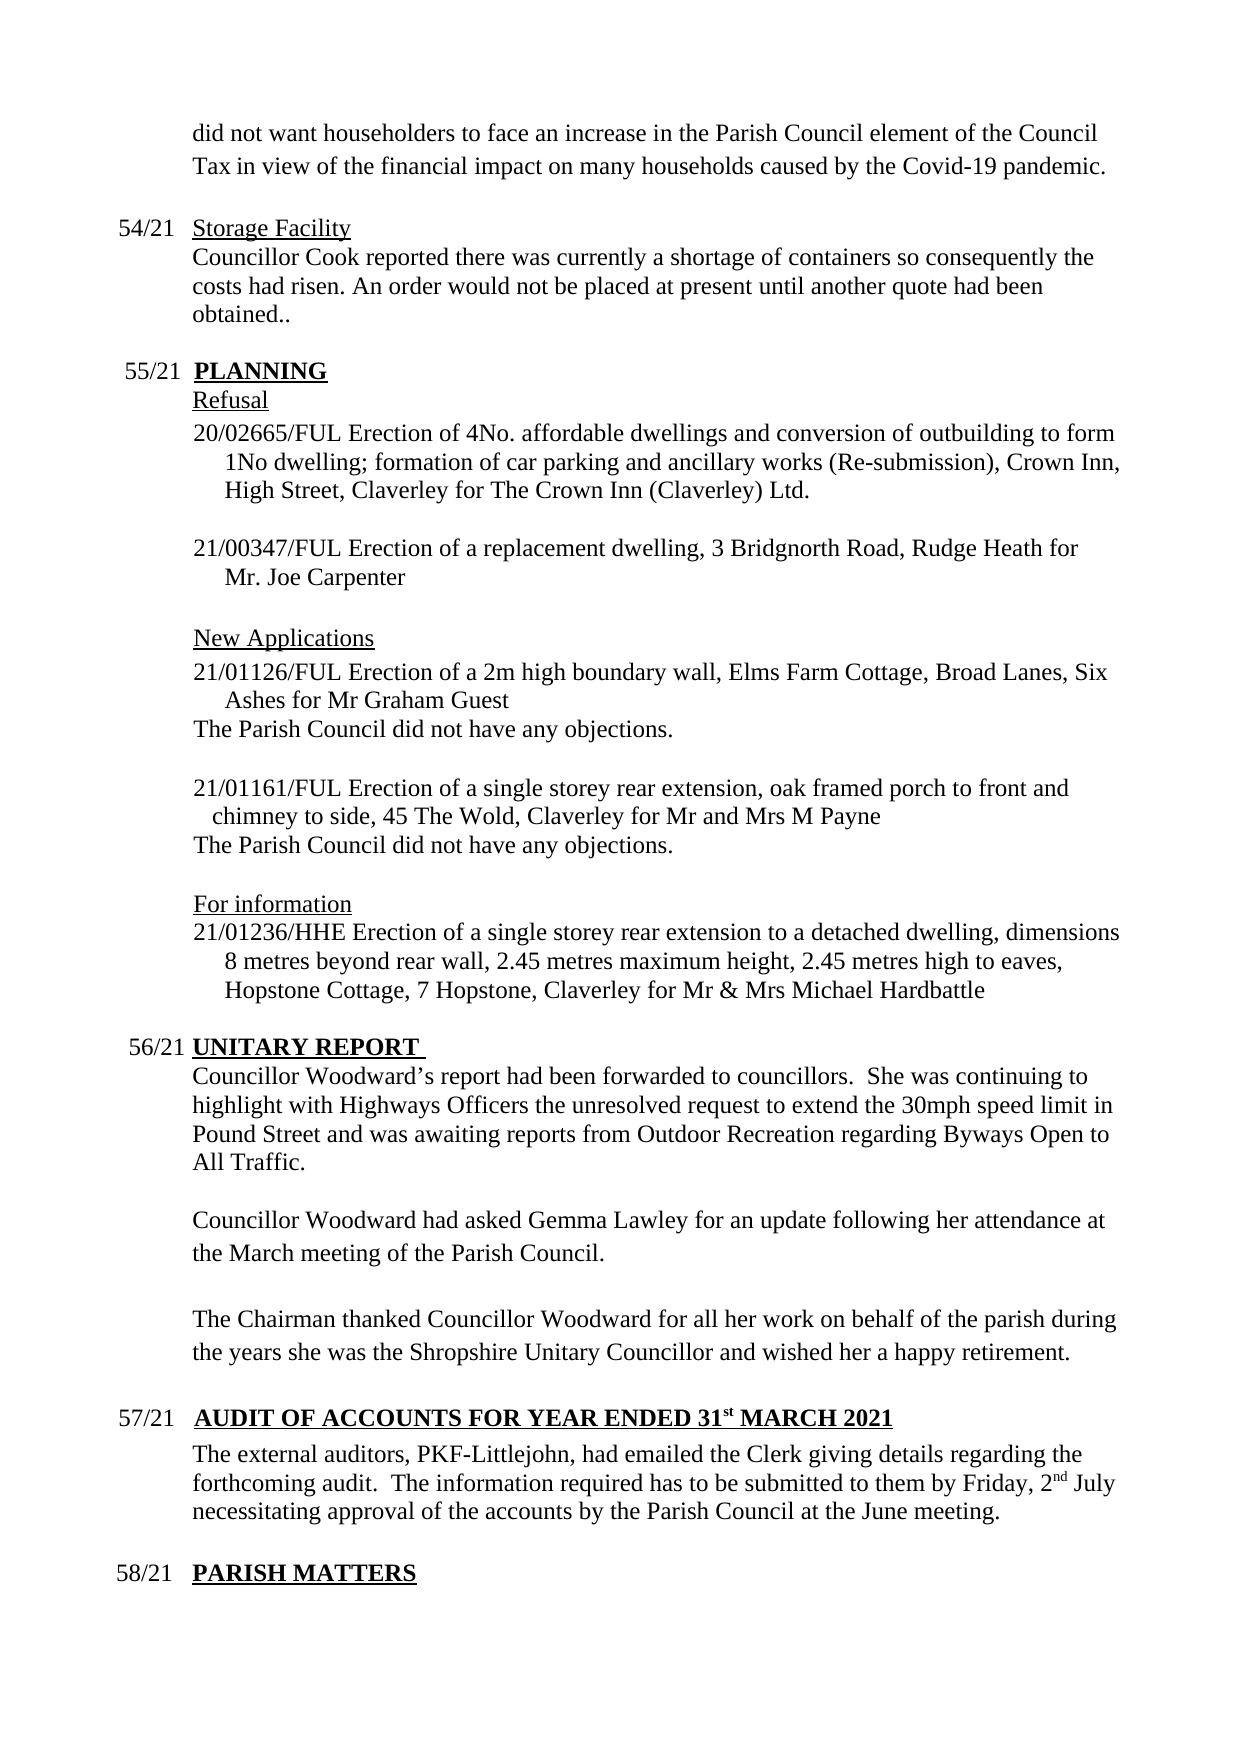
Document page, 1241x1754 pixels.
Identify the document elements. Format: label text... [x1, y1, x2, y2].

text chimney to side, 45 The Wold, Claverley for Mr and Mrs M Payne [193, 801, 1137, 830]
text 58/21 PARISH MATTERS [103, 1558, 1137, 1587]
text Councillor Cook reported there was currently a shortage of containers so consequently the costs had risen. An order would not be placed at present until another quote had been obtained.. [192, 242, 1137, 328]
text 20/02665/FUL Erection of 4No. affordable dwellings and conversion of outbuilding to form [118, 418, 1137, 447]
text The external auditors, PKF-Littlejohn, had emailed the Clerk giving details regarding the [118, 1439, 1137, 1468]
text Hopstone Cottage, 7 Hopstone, Claverley for Mr & Mrs Michael Hardbattle [118, 975, 1137, 1004]
text Councillor Woodward’s report had been forwarded to councillors. She was continuing to highlight with Highways Officers the unresolved request to extend the 30mph speed limit in Pound Street and was awaiting reports from Outdoor Recreation regarding Byways Open to All Traffic. [192, 1061, 1137, 1176]
text 1No dwelling; formation of car parking and ancillary works (Re-submission), Crown Inn, [118, 447, 1137, 476]
text Ashes for Mr Graham Guest [118, 685, 1137, 714]
text 8 metres beyond rear wall, 2.45 metres maximum height, 2.45 metres high to eaves, [118, 946, 1137, 975]
text 55/21 PLANNING [45, 356, 1137, 385]
text Councillor Woodward had asked Gemma Lawley for an update following her attendance at the March meeting of the Parish Council. [192, 1205, 1137, 1267]
text For information [118, 889, 1137, 917]
text 21/01236/HHE Erection of a single storey rear extension to a detached dwelling, dimensions [118, 917, 1137, 946]
text 56/21 UNITARY REPORT [103, 1032, 1137, 1061]
text High Street, Claverley for The Crown Inn (Claverley) Ltd. [118, 476, 1137, 504]
text The Parish Council did not have any objections. [193, 830, 1137, 859]
text 21/00347/FUL Erection of a replacement dwelling, 3 Bridgnorth Road, Rudge Heath for [193, 533, 1137, 562]
text Mr. Joe Carpenter [193, 562, 1137, 591]
text 21/01126/FUL Erection of a 2m high boundary wall, Elms Farm Cottage, Broad Lanes, Six [118, 657, 1137, 685]
text The Chairman thanked Councillor Woodward for all her work on behalf of the parish during the years she was the Shropshire Unitary Councillor and wished her a happy retirement. [192, 1304, 1137, 1366]
text 21/01161/FUL Erection of a single storey rear extension, oak framed porch to front and [118, 773, 1137, 801]
text forthcoming audit. The information required has to be submitted to them by Friday, 2nd July necessitating approval of the accounts by the Parish Council at the June meeting. [118, 1468, 1137, 1525]
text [192, 118, 1137, 180]
text 57/21 AUDIT OF ACCOUNTS FOR YEAR ENDED 31st MARCH 2021 [118, 1403, 1137, 1432]
text Refusal [118, 385, 1137, 414]
text New Applications [118, 623, 1137, 652]
text 54/21 Storage Facility [118, 213, 1137, 242]
text The Parish Council did not have any objections. [118, 714, 1137, 743]
